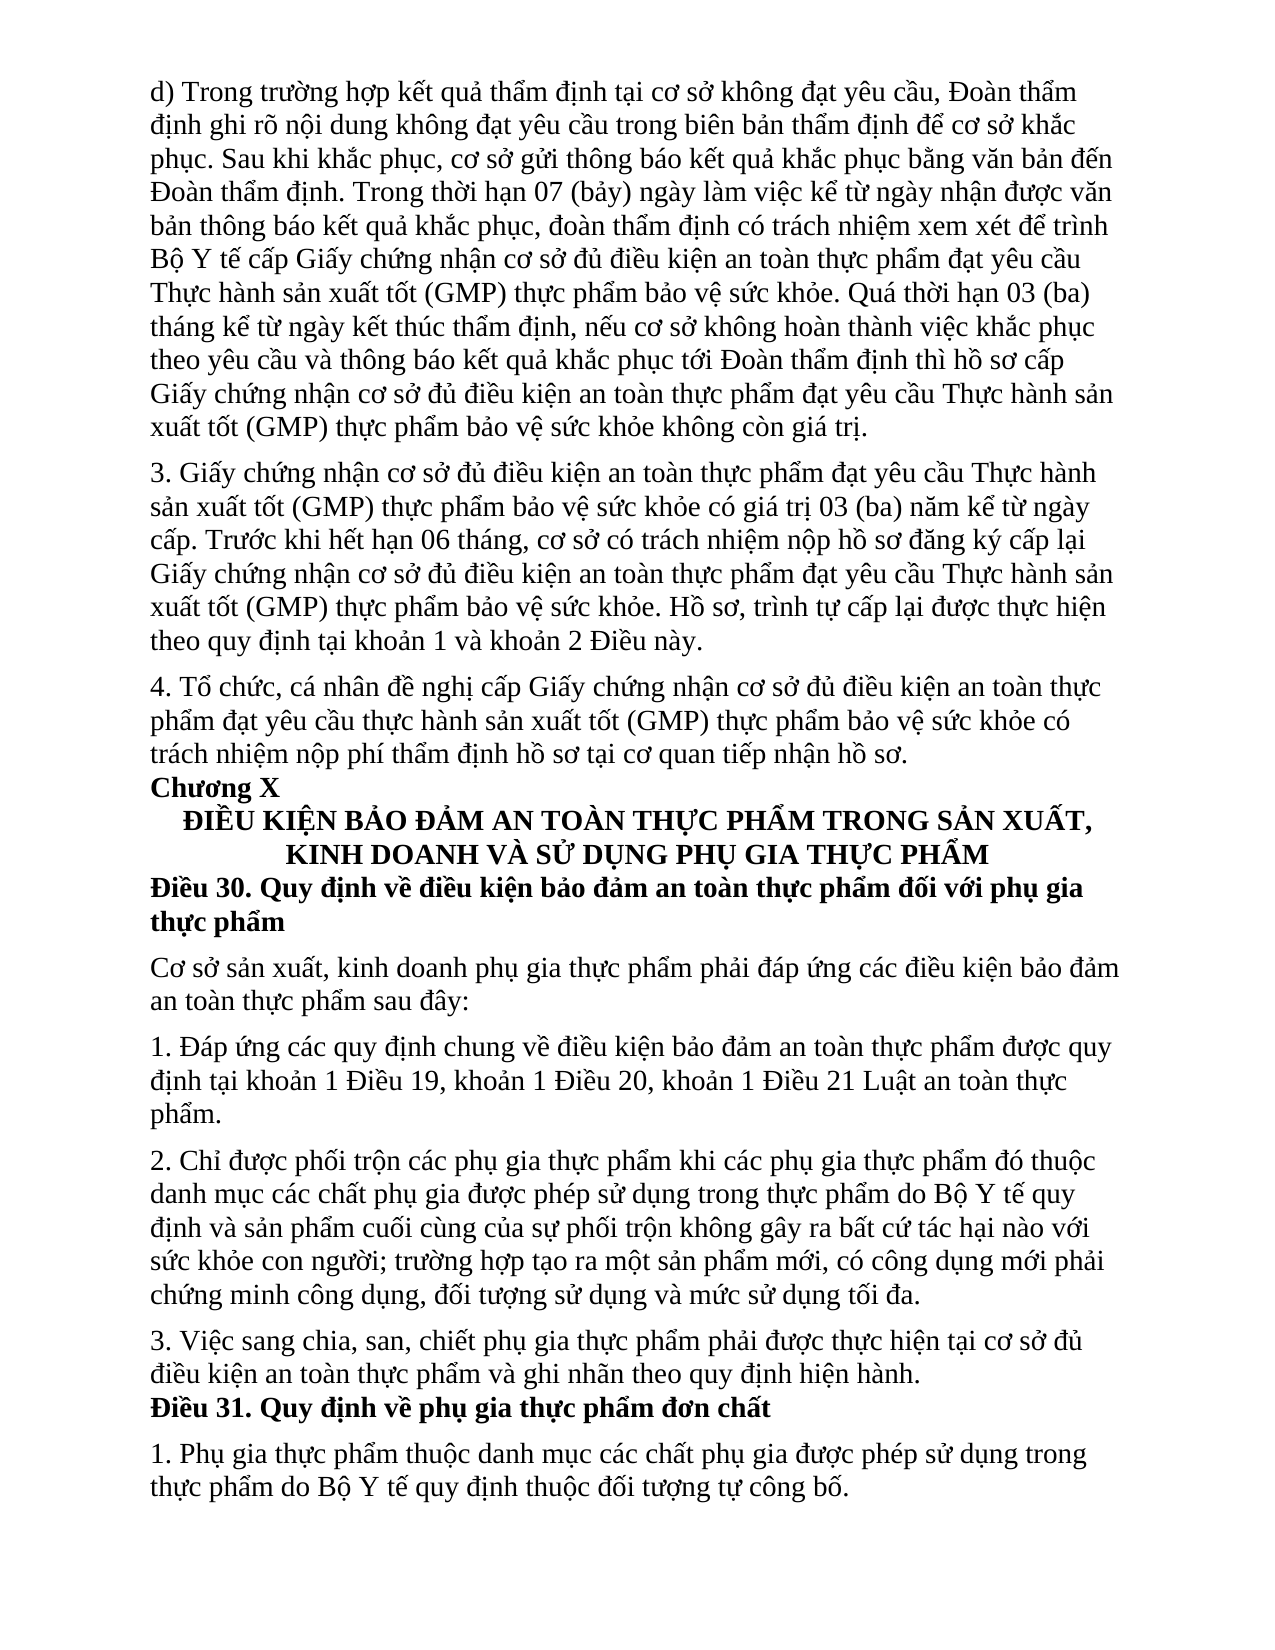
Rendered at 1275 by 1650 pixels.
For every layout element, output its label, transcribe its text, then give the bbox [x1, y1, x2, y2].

text 3. Việc sang chia, san, chiết phụ gia thực phẩm phải được thực hiện tại cơ sở đủ điều kiện an toàn thực phẩm và ghi nhãn theo quy định hiện hành. [150, 1323, 1125, 1390]
text d) Trong trường hợp kết quả thẩm định tại cơ sở không đạt yêu cầu, Đoàn thẩm định ghi rõ nội dung không đạt yêu cầu trong biên bản thẩm định để cơ sở khắc phục. Sau khi khắc phục, cơ sở gửi thông báo kết quả khắc phục bằng văn bản đến Đoàn thẩm định. Trong thời hạn 07 (bảy) ngày làm việc kể từ ngày nhận được văn bản thông báo kết quả khắc phục, đoàn thẩm định có trách nhiệm xem xét để trình Bộ Y tế cấp Giấy chứng nhận cơ sở đủ điều kiện an toàn thực phẩm đạt yêu cầu Thực hành sản xuất tốt (GMP) thực phẩm bảo vệ sức khỏe. Quá thời hạn 03 (ba) tháng kể từ ngày kết thúc thẩm định, nếu cơ sở không hoàn thành việc khắc phục theo yêu cầu và thông báo kết quả khắc phục tới Đoàn thẩm định thì hồ sơ cấp Giấy chứng nhận cơ sở đủ điều kiện an toàn thực phẩm đạt yêu cầu Thực hành sản xuất tốt (GMP) thực phẩm bảo vệ sức khỏe không còn giá trị. [150, 74, 1125, 443]
text ĐIỀU KIỆN BẢO ĐẢM AN TOÀN THỰC PHẨM TRONG SẢN XUẤT, KINH DOANH VÀ SỬ DỤNG PHỤ GIA THỰC PHẨM [150, 803, 1125, 870]
text 2. Chỉ được phối trộn các phụ gia thực phẩm khi các phụ gia thực phẩm đó thuộc danh mục các chất phụ gia được phép sử dụng trong thực phẩm do Bộ Y tế quy định và sản phẩm cuối cùng của sự phối trộn không gây ra bất cứ tác hại nào với sức khỏe con người; trường hợp tạo ra một sản phẩm mới, có công dụng mới phải chứng minh công dụng, đối tượng sử dụng và mức sử dụng tối đa. [150, 1143, 1125, 1310]
text 4. Tổ chức, cá nhân đề nghị cấp Giấy chứng nhận cơ sở đủ điều kiện an toàn thực phẩm đạt yêu cầu thực hành sản xuất tốt (GMP) thực phẩm bảo vệ sức khỏe có trách nhiệm nộp phí thẩm định hồ sơ tại cơ quan tiếp nhận hồ sơ. [150, 669, 1125, 770]
text Điều 31. Quy định về phụ gia thực phẩm đơn chất [150, 1390, 1125, 1423]
text Điều 30. Quy định về điều kiện bảo đảm an toàn thực phẩm đối với phụ gia thực phẩm [150, 870, 1125, 937]
text Cơ sở sản xuất, kinh doanh phụ gia thực phẩm phải đáp ứng các điều kiện bảo đảm an toàn thực phẩm sau đây: [150, 950, 1125, 1017]
text Chương X [150, 770, 1125, 803]
text 3. Giấy chứng nhận cơ sở đủ điều kiện an toàn thực phẩm đạt yêu cầu Thực hành sản xuất tốt (GMP) thực phẩm bảo vệ sức khỏe có giá trị 03 (ba) năm kể từ ngày cấp. Trước khi hết hạn 06 tháng, cơ sở có trách nhiệm nộp hồ sơ đăng ký cấp lại Giấy chứng nhận cơ sở đủ điều kiện an toàn thực phẩm đạt yêu cầu Thực hành sản xuất tốt (GMP) thực phẩm bảo vệ sức khỏe. Hồ sơ, trình tự cấp lại được thực hiện theo quy định tại khoản 1 và khoản 2 Điều này. [150, 455, 1125, 657]
text 1. Đáp ứng các quy định chung về điều kiện bảo đảm an toàn thực phẩm được quy định tại khoản 1 Điều 19, khoản 1 Điều 20, khoản 1 Điều 21 Luật an toàn thực phẩm. [150, 1029, 1125, 1130]
text 1. Phụ gia thực phẩm thuộc danh mục các chất phụ gia được phép sử dụng trong thực phẩm do Bộ Y tế quy định thuộc đối tượng tự công bố. [150, 1436, 1125, 1503]
